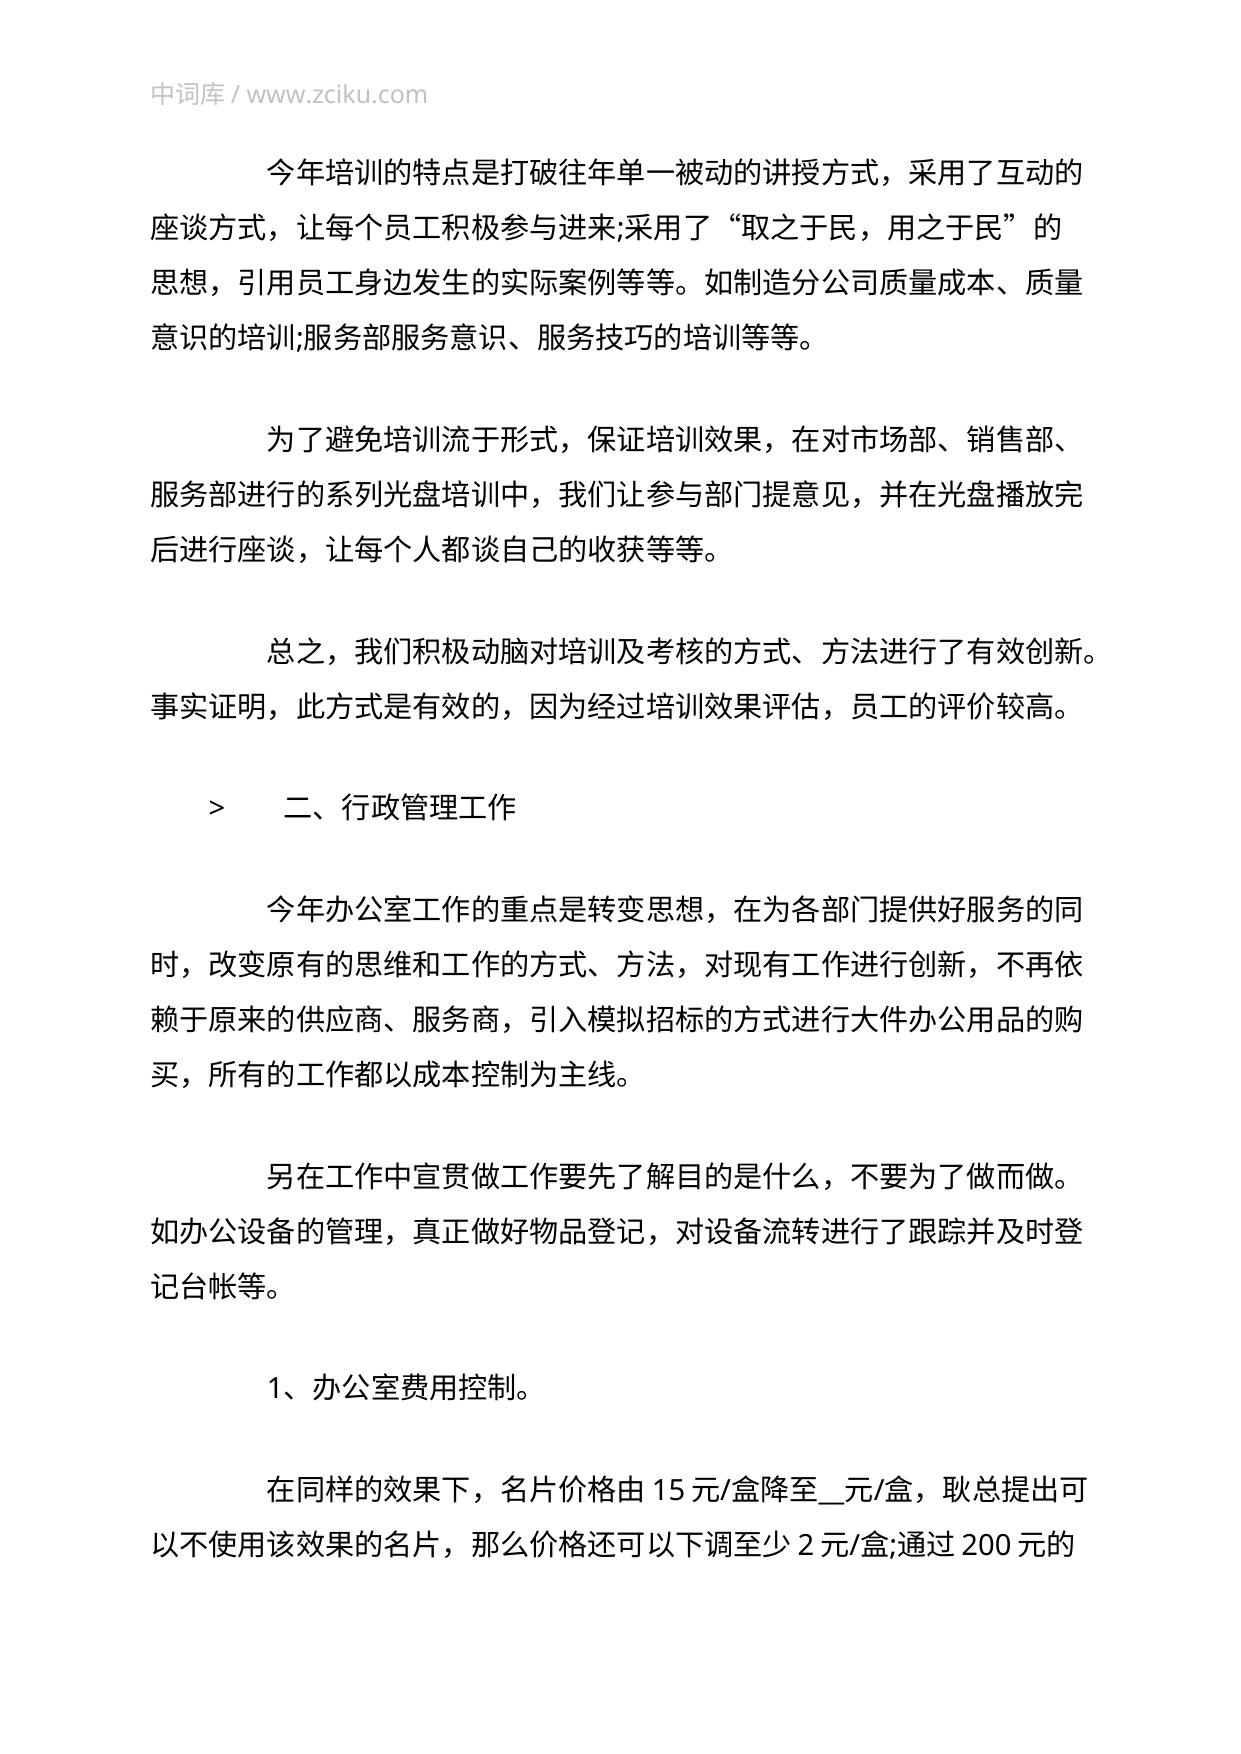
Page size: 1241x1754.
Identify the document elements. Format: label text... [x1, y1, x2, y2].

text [150, 1467, 1090, 1564]
text > 二、行政管理工作 [150, 785, 1090, 827]
text 今年办公室工作的重点是转变思想，在为各部门提供好服务的同时，改变原有的思维和工作的方式、方法，对现有工作进行创新，不再依赖于原来的供应商、服务商，引入模拟招标的方式进行大件办公用品的购买，所有的工作都以成本控制为主线。 [150, 887, 1090, 1094]
text 为了避免培训流于形式，保证培训效果，在对市场部、销售部、服务部进行的系列光盘培训中，我们让参与部门提意见，并在光盘播放完后进行座谈，让每个人都谈自己的收获等等。 [150, 417, 1090, 569]
text 总之，我们积极动脑对培训及考核的方式、方法进行了有效创新。事实证明，此方式是有效的，因为经过培训效果评估，员工的评价较高。 [150, 628, 1090, 726]
text 另在工作中宣贯做工作要先了解目的是什么，不要为了做而做。如办公设备的管理，真正做好物品登记，对设备流转进行了跟踪并及时登记台帐等。 [150, 1153, 1090, 1306]
text 1、办公室费用控制。 [150, 1365, 1090, 1407]
text 今年培训的特点是打破往年单一被动的讲授方式，采用了互动的座谈方式，让每个员工积极参与进来;采用了“取之于民，用之于民”的思想，引用员工身边发生的实际案例等等。如制造分公司质量成本、质量意识的培训;服务部服务意识、服务技巧的培训等等。 [150, 150, 1090, 357]
